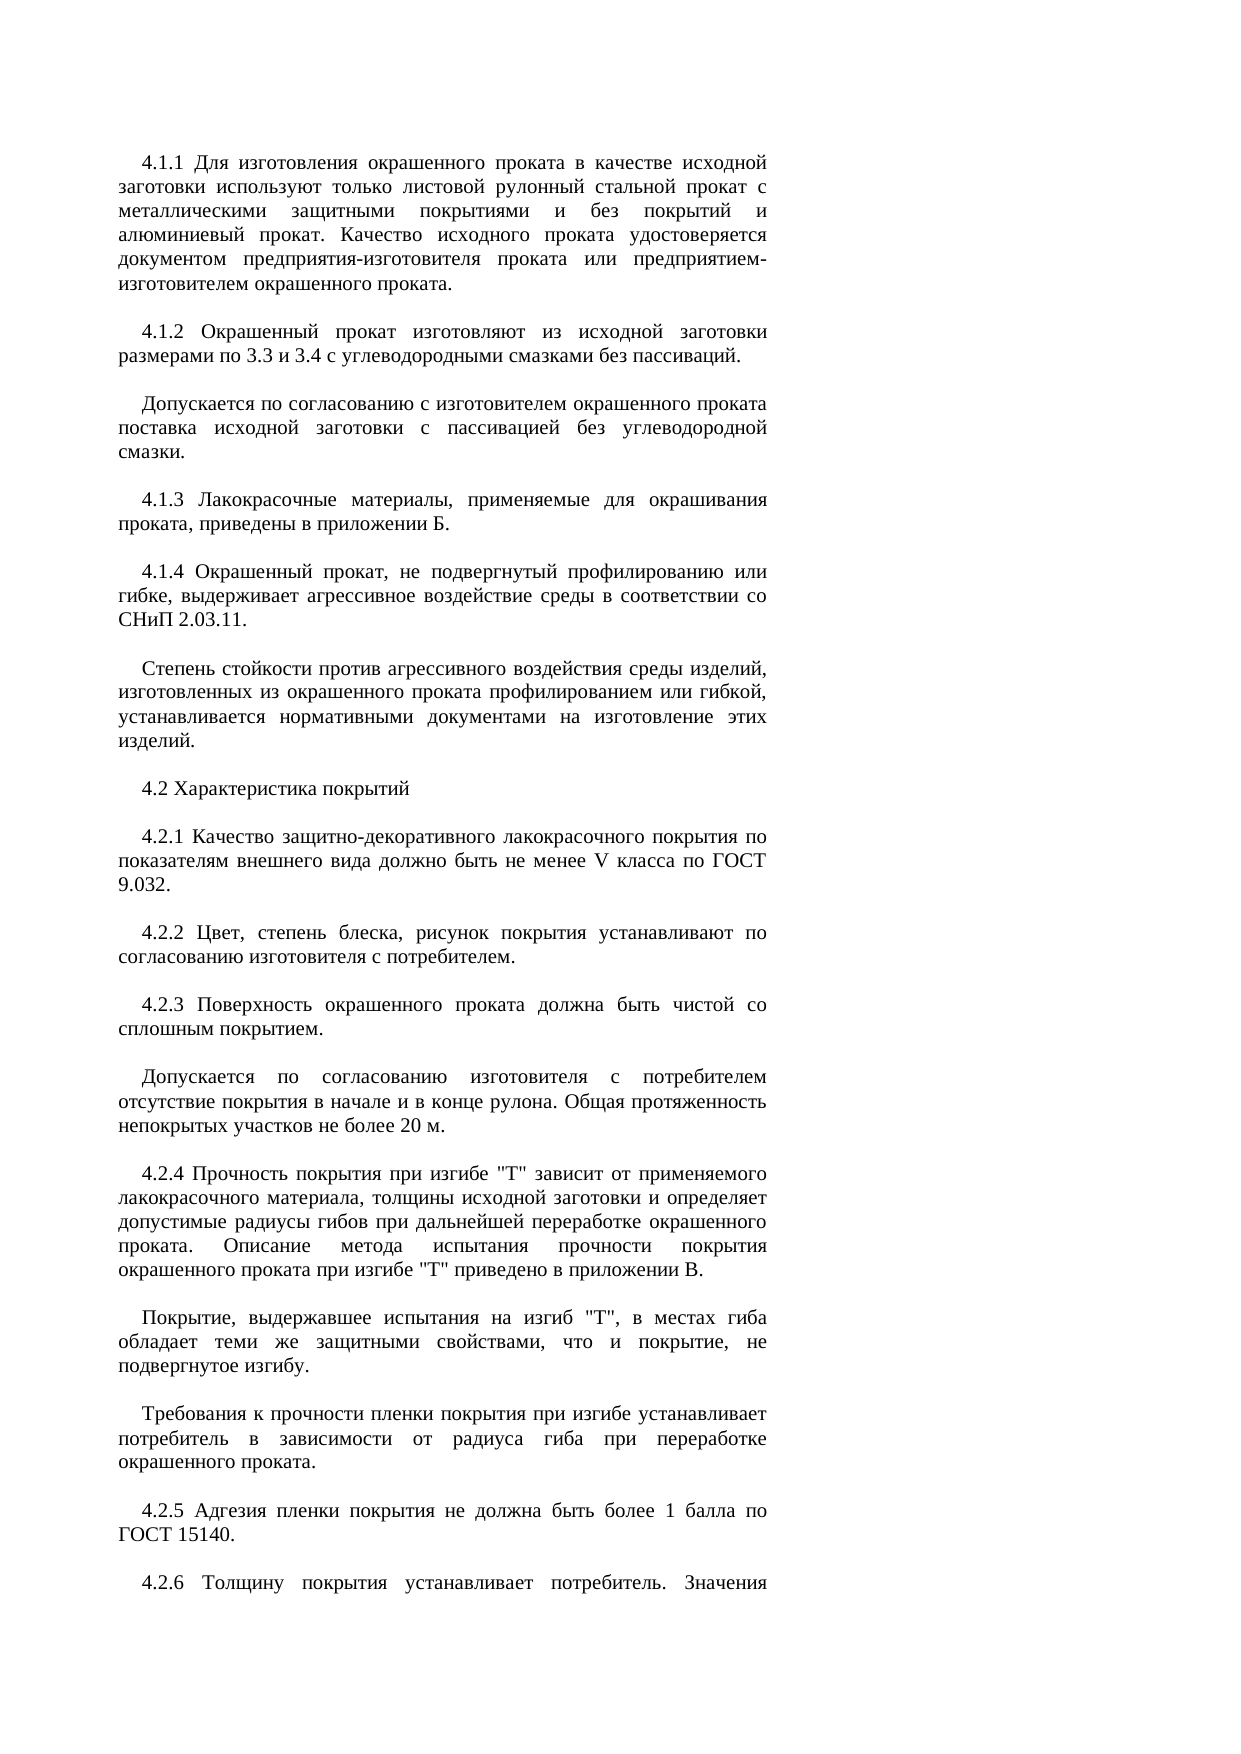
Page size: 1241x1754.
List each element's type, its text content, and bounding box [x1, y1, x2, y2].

text 4.2.4 Прочность покрытия при изгибе "Т" зависит от применяемого лакокрасочного материала, толщины исходной заготовки и определяет допустимые радиусы гибов при дальнейшей переработке окрашенного проката. Описание метода испытания прочности покрытия окрашенного проката при изгибе "Т" приведено в приложении В. [118, 1161, 768, 1281]
text 4.1.2 Окрашенный прокат изготовляют из исходной заготовки размерами по 3.3 и 3.4 с углеводородными смазками без пассиваций. [118, 318, 768, 367]
text 4.2.2 Цвет, степень блеска, рисунок покрытия устанавливают по согласованию изготовителя с потребителем. [118, 920, 768, 968]
text 4.1.4 Окрашенный прокат, не подвергнутый профилированию или гибке, выдерживает агрессивное воздействие среды в соответствии со СНиП 2.03.11. [118, 559, 768, 631]
text 4.2.3 Поверхность окрашенного проката должна быть чистой со сплошным покрытием. [118, 992, 768, 1040]
text Допускается по согласованию изготовителя с потребителем отсутствие покрытия в начале и в конце рулона. Общая протяженность непокрытых участков не более 20 м. [118, 1064, 768, 1137]
text Степень стойкости против агрессивного воздействия среды изделий, изготовленных из окрашенного проката профилированием или гибкой, устанавливается нормативными документами на изготовление этих изделий. [118, 655, 768, 752]
text Требования к прочности пленки покрытия при изгибе устанавливает потребитель в зависимости от радиуса гиба при переработке окрашенного проката. [118, 1401, 768, 1473]
text 4.2 Характеристика покрытий [118, 776, 768, 800]
text 4.1.3 Лакокрасочные материалы, применяемые для окрашивания проката, приведены в приложении Б. [118, 487, 768, 535]
text 4.2.1 Качество защитно-декоративного лакокрасочного покрытия по показателям внешнего вида должно быть не менее V класса по ГОСТ 9.032. [118, 824, 768, 896]
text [118, 1570, 768, 1594]
text 4.2.5 Адгезия пленки покрытия не должна быть более 1 балла по ГОСТ 15140. [118, 1497, 768, 1546]
text 4.1.1 Для изготовления окрашенного проката в качестве исходной заготовки используют только листовой рулонный стальной прокат с металлическими защитными покрытиями и без покрытий и алюминиевый прокат. Качество исходного проката удостоверяется документом предприятия-изготовителя проката или предприятием-изготовителем окрашенного проката. [118, 150, 768, 294]
text Допускается по согласованию с изготовителем окрашенного проката поставка исходной заготовки с пассивацией без углеводородной смазки. [118, 391, 768, 463]
text Покрытие, выдержавшее испытания на изгиб "Т", в местах гиба обладает теми же защитными свойствами, что и покрытие, не подвергнутое изгибу. [118, 1305, 768, 1377]
